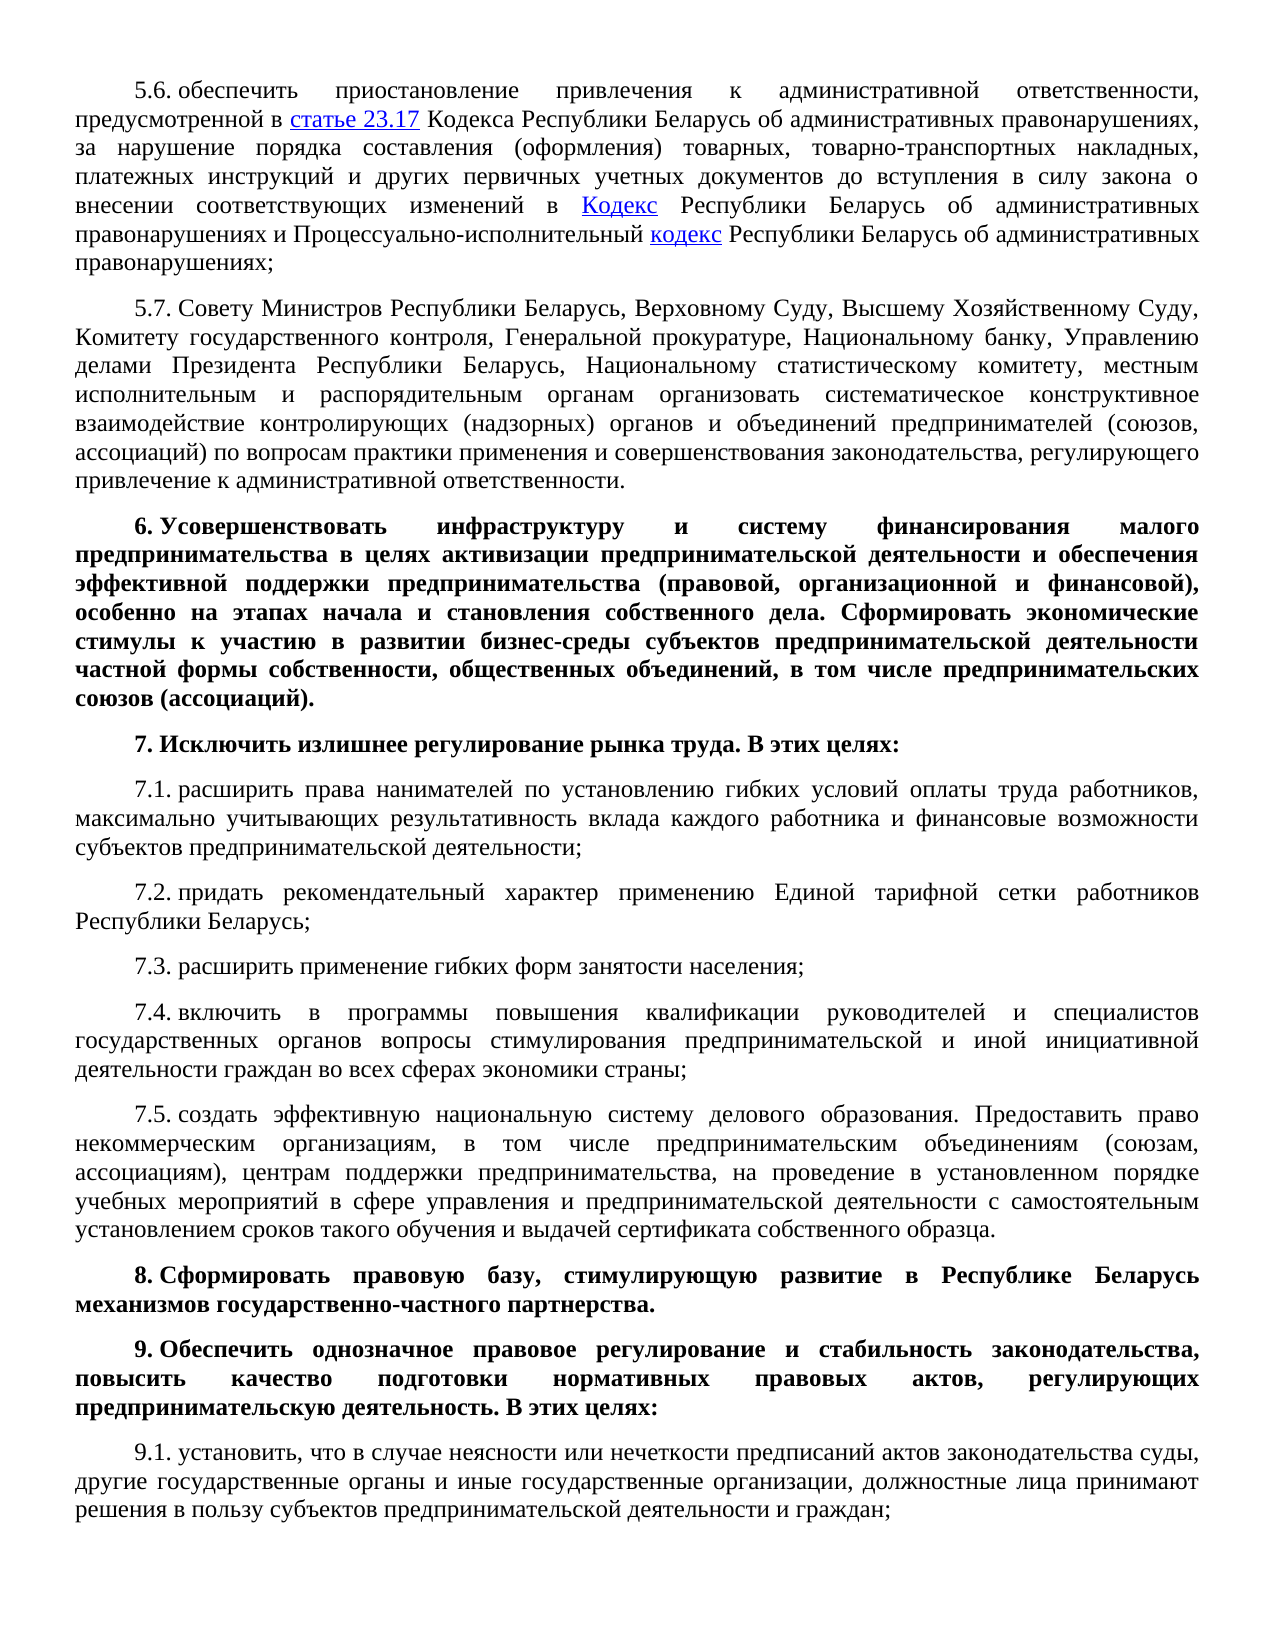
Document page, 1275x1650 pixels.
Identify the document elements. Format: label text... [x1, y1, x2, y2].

text 7.5. создать эффективную национальную систему делового образования. Предоставить право некоммерческим организациям, в том числе предпринимательским объединениям (союзам, ассоциациям), центрам поддержки предпринимательства, на проведение в установленном порядке учебных мероприятий в сфере управления и предпринимательской деятельности с самостоятельным установлением сроков такого обучения и выдачей сертификата собственного образца. [75, 1099, 1200, 1243]
text 7.3. расширить применение гибких форм занятости населения; [75, 951, 1200, 980]
text 8. Сформировать правовую базу, стимулирующую развитие в Республике Беларусь механизмов государственно-частного партнерства. [75, 1260, 1200, 1317]
text 6. Усовершенствовать инфраструктуру и систему финансирования малого предпринимательства в целях активизации предпринимательской деятельности и обеспечения эффективной поддержки предпринимательства (правовой, организационной и финансовой), особенно на этапах начала и становления собственного дела. Сформировать экономические стимулы к участию в развитии бизнес-среды субъектов предпринимательской деятельности частной формы собственности, общественных объединений, в том числе предпринимательских союзов (ассоциаций). [75, 511, 1200, 712]
text 7.2. придать рекомендательный характер применению Единой тарифной сетки работников Республики Беларусь; [75, 877, 1200, 934]
text 7.1. расширить права нанимателей по установлению гибких условий оплаты труда работников, максимально учитывающих результативность вклада каждого работника и финансовые возможности субъектов предпринимательской деятельности; [75, 774, 1200, 860]
text 7.4. включить в программы повышения квалификации руководителей и специалистов государственных органов вопросы стимулирования предпринимательской и иной инициативной деятельности граждан во всех сферах экономики страны; [75, 997, 1200, 1083]
text 9.1. установить, что в случае неясности или нечеткости предписаний актов законодательства суды, другие государственные органы и иные государственные организации, должностные лица принимают решения в пользу субъектов предпринимательской деятельности и граждан; [75, 1437, 1200, 1523]
text 9. Обеспечить однозначное правовое регулирование и стабильность законодательства, повысить качество подготовки нормативных правовых актов, регулирующих предпринимательскую деятельность. В этих целях: [75, 1334, 1200, 1420]
text 7. Исключить излишнее регулирование рынка труда. В этих целях: [75, 729, 1200, 757]
text 5.7. Совету Министров Республики Беларусь, Верховному Суду, Высшему Хозяйственному Суду, Комитету государственного контроля, Генеральной прокуратуре, Национальному банку, Управлению делами Президента Республики Беларусь, Национальному статистическому комитету, местным исполнительным и распорядительным органам организовать систематическое конструктивное взаимодействие контролирующих (надзорных) органов и объединений предпринимателей (союзов, ассоциаций) по вопросам практики применения и совершенствования законодательства, регулирующего привлечение к административной ответственности. [75, 293, 1200, 494]
text 5.6. обеспечить приостановление привлечения к административной ответственности, предусмотренной в статье 23.17 Кодекса Республики Беларусь об административных правонарушениях, за нарушение порядка составления (оформления) товарных, товарно-транспортных накладных, платежных инструкций и других первичных учетных документов до вступления в силу закона о внесении соответствующих изменений в Кодекс Республики Беларусь об административных правонарушениях и Процессуально-исполнительный кодекс Республики Беларусь об административных правонарушениях; [75, 75, 1200, 276]
